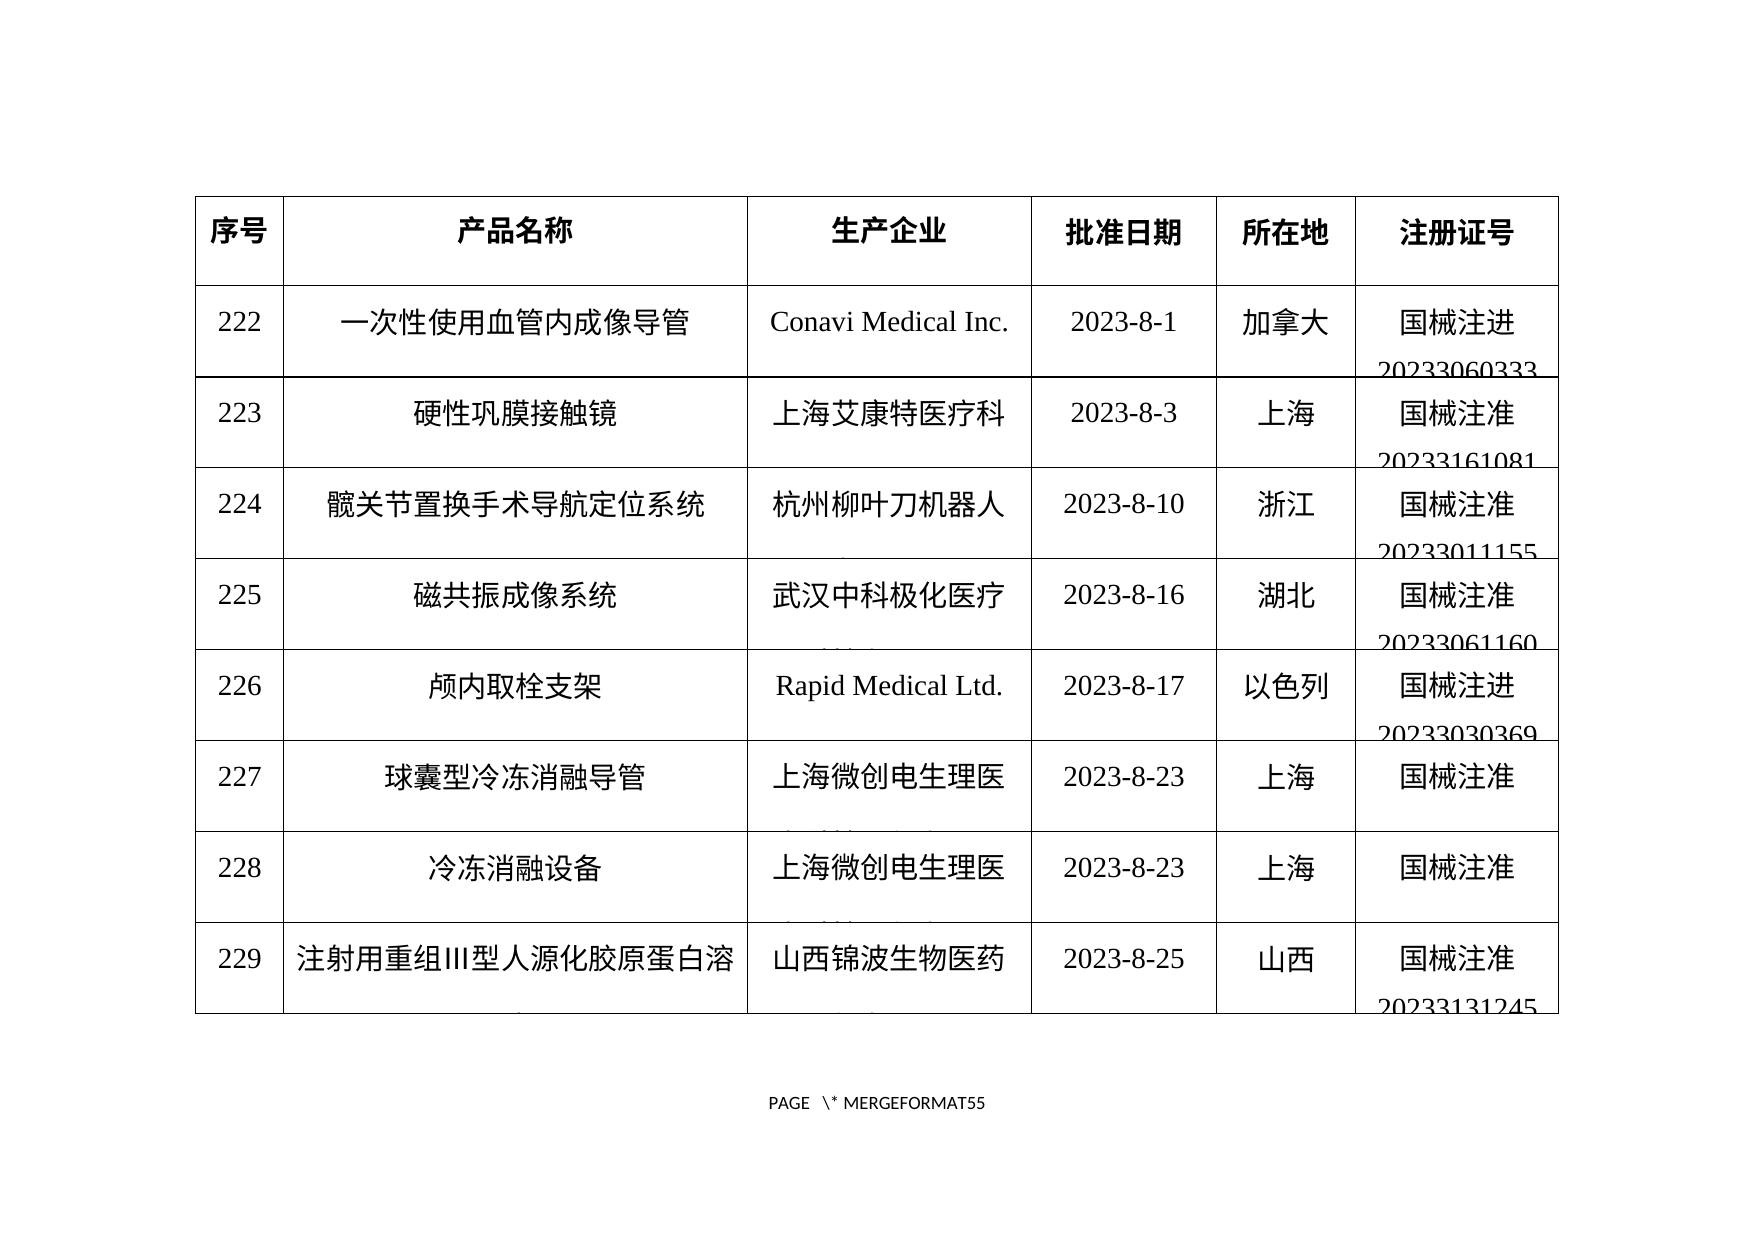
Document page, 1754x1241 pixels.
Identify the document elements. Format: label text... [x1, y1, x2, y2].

table_cell 山西锦波生物医药股份有限公司 [748, 923, 1031, 1013]
table_cell 223 [196, 378, 283, 467]
table_cell 上海 [1217, 378, 1355, 467]
table_cell 224 [196, 468, 283, 558]
table_cell 229 [196, 923, 283, 1013]
table_cell 国械注准20233061160 [1356, 559, 1558, 649]
table_header 批准日期 [1032, 197, 1216, 285]
table_cell 国械注准20233161081 [1356, 378, 1558, 467]
table_cell 225 [196, 559, 283, 649]
table_cell Rapid Medical Ltd. [748, 650, 1031, 740]
table_cell 国械注准20233011155 [1356, 468, 1558, 558]
table_header 产品名称 [284, 197, 747, 285]
table_cell 浙江 [1217, 468, 1355, 558]
table_header 生产企业 [748, 197, 1031, 285]
table_cell 加拿大 [1217, 286, 1355, 376]
table_cell 上海 [1217, 741, 1355, 831]
table_cell 武汉中科极化医疗科技有限公司 [748, 559, 1031, 649]
table_cell 226 [196, 650, 283, 740]
table_cell 国械注准20233131245 [1356, 923, 1558, 1013]
table_cell 上海微创电生理医疗科技股份有限公司 [748, 741, 1031, 831]
table_cell 上海艾康特医疗科技有限公司 [748, 378, 1031, 467]
table_cell 228 [196, 832, 283, 922]
table_cell 2023-8-10 [1032, 468, 1216, 558]
table_header 注册证号 [1356, 197, 1558, 285]
table_cell Conavi Medical Inc. [748, 286, 1031, 376]
table_header 序号 [196, 197, 283, 285]
table_cell 国械注进20233030369 [1356, 650, 1558, 740]
table_cell 颅内取栓支架 [284, 650, 747, 740]
table_cell 以色列 [1217, 650, 1355, 740]
table_cell 2023-8-1 [1032, 286, 1216, 376]
table_cell 2023-8-3 [1032, 378, 1216, 467]
table_cell 2023-8-23 [1032, 741, 1216, 831]
table_cell 国械注进20233060333 [1356, 286, 1558, 376]
table_cell 国械注准 20233011225 [1356, 741, 1558, 831]
table_cell 磁共振成像系统 [284, 559, 747, 649]
table_cell 227 [196, 741, 283, 831]
table_cell 髋关节置换手术导航定位系统 [284, 468, 747, 558]
table_cell 2023-8-16 [1032, 559, 1216, 649]
table_cell 湖北 [1217, 559, 1355, 649]
table_cell 2023-8-23 [1032, 832, 1216, 922]
table_cell 一次性使用血管内成像导管 [284, 286, 747, 376]
table_header 所在地 [1217, 197, 1355, 285]
table_cell 上海微创电生理医疗科技股份有限公司 [748, 832, 1031, 922]
table_cell 上海 [1217, 832, 1355, 922]
table_cell 国械注准 20233011226 [1356, 832, 1558, 922]
table_cell 冷冻消融设备 [284, 832, 747, 922]
table_cell 2023-8-25 [1032, 923, 1216, 1013]
table_cell 山西 [1217, 923, 1355, 1013]
table_cell 222 [196, 286, 283, 376]
table_cell 球囊型冷冻消融导管 [284, 741, 747, 831]
table_cell 硬性巩膜接触镜 [284, 378, 747, 467]
table_cell 注射用重组Ⅲ型人源化胶原蛋白溶液 [284, 923, 747, 1013]
table_cell 杭州柳叶刀机器人有限公司 [748, 468, 1031, 558]
table_cell 2023-8-17 [1032, 650, 1216, 740]
